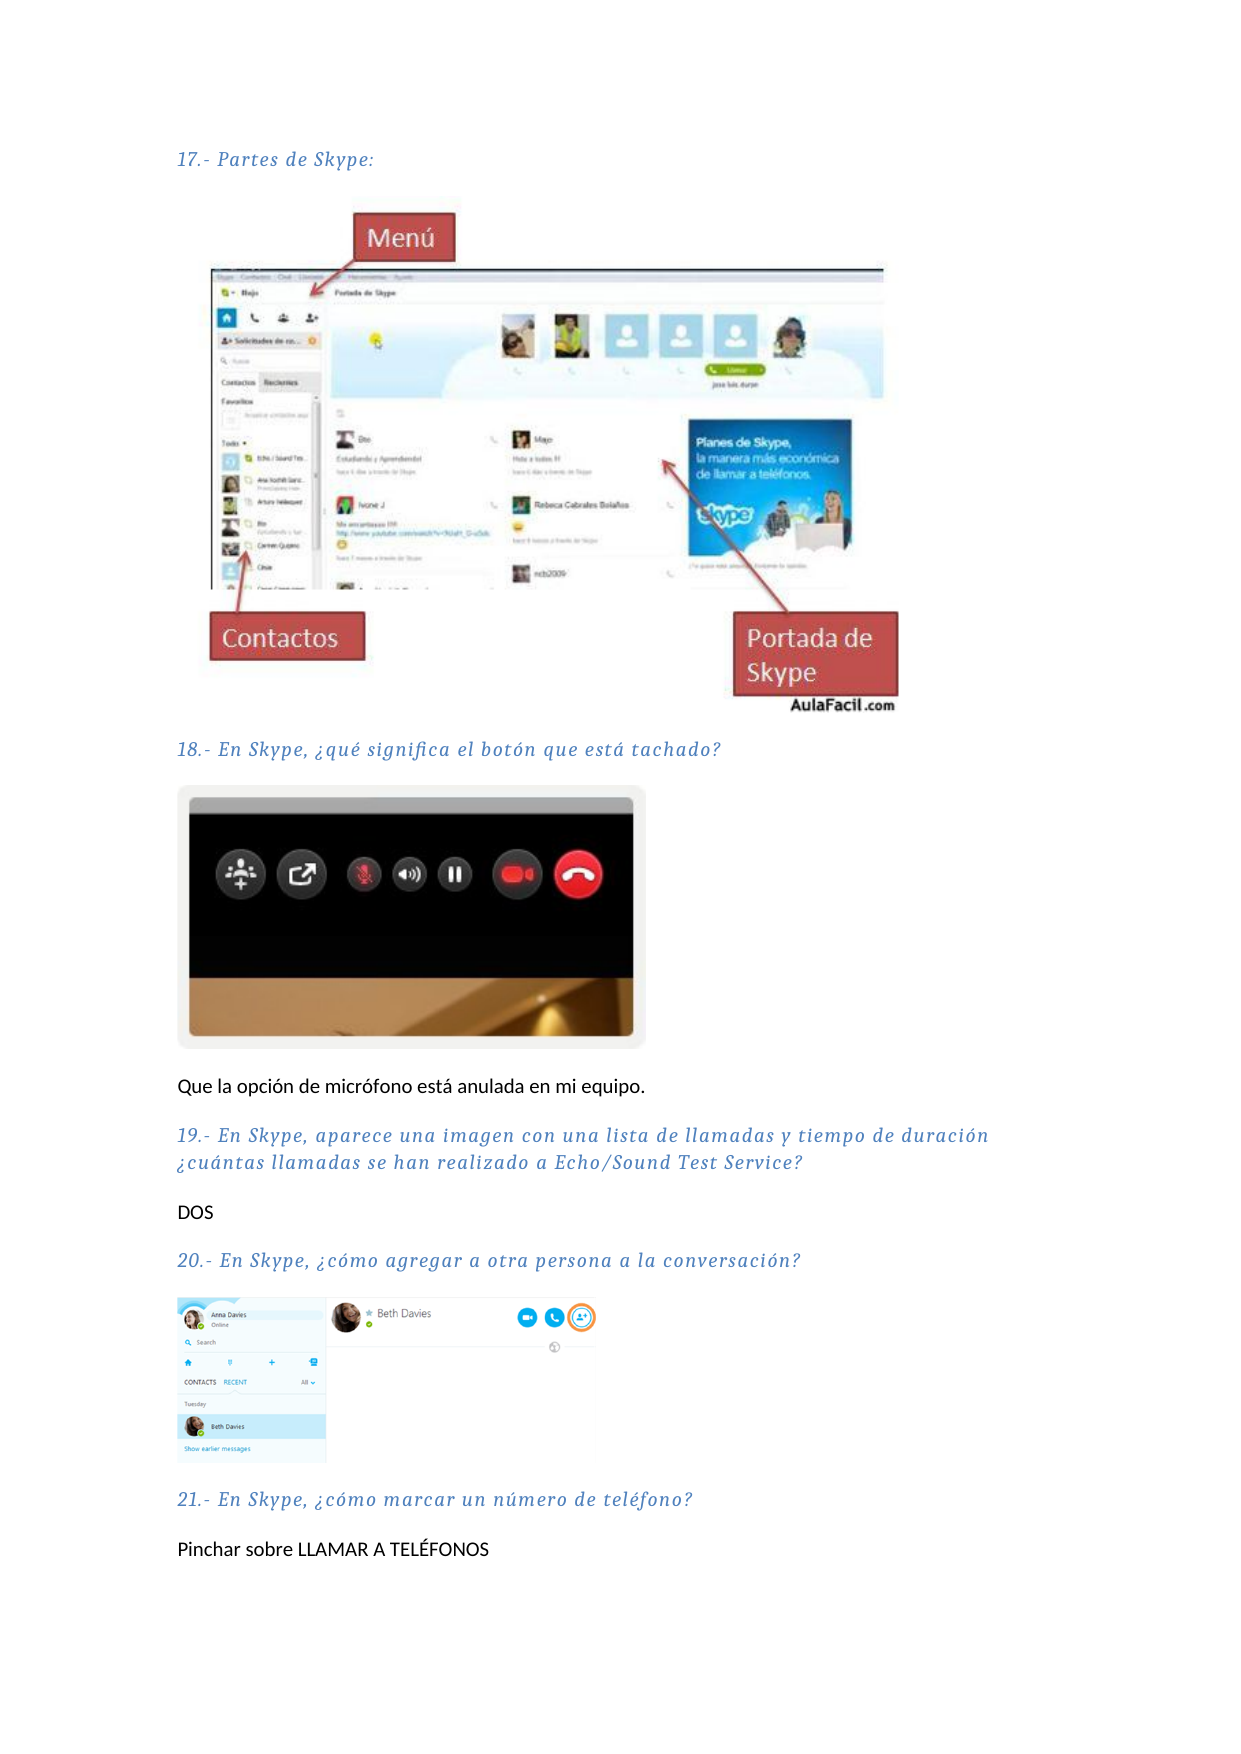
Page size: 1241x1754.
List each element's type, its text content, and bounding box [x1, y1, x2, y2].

text Que la opción de micrófono está anulada en mi equipo. [177, 1073, 1063, 1099]
text DOS [177, 1199, 1063, 1224]
subtitle 20.- En Skype, ¿cómo agregar a otra persona a la conversación? [177, 1249, 1063, 1273]
text Pinchar sobre LLAMAR A TELÉFONOS [177, 1536, 1063, 1561]
subtitle 19.- En Skype, aparece una imagen con una lista de llamadas y tiempo de duración ¿cuántas llamadas se han realizado a Echo/Sound Test Service? [177, 1123, 1063, 1175]
picture [177, 1297, 597, 1463]
subtitle 17.- Partes de Skype: [177, 148, 1063, 172]
picture [177, 785, 646, 1049]
subtitle 18.- En Skype, ¿qué significa el botón que está tachado? [177, 737, 1063, 761]
picture [177, 196, 899, 713]
subtitle 21.- En Skype, ¿cómo marcar un número de teléfono? [177, 1488, 1063, 1512]
